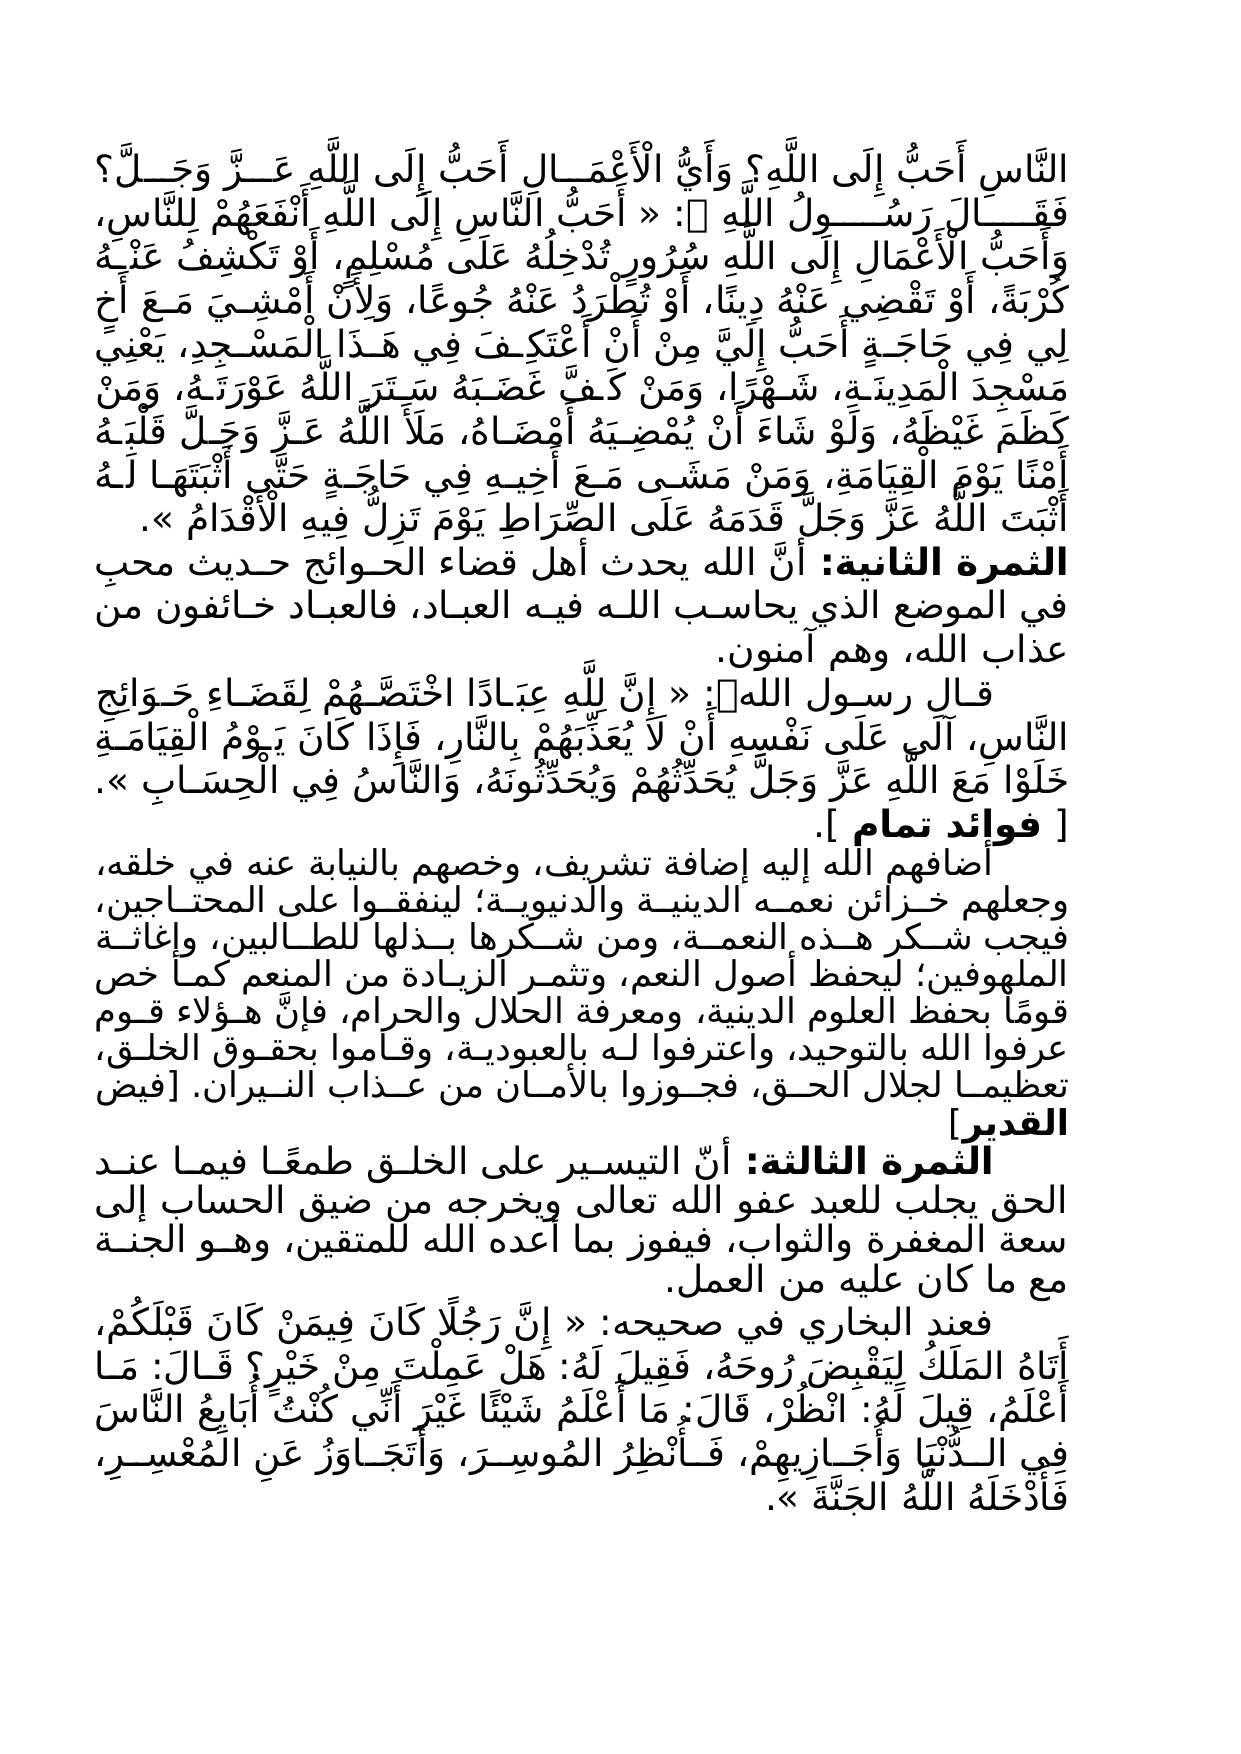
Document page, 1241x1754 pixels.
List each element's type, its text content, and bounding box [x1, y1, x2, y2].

text أضافهم الله إليه إضافة تشريف، وخصهم بالنيابة عنه في خلقه، وجعلهم خزائن نعمه الدينية والدنيوية؛ لينفقوا على المحتاجين، فيجب شكر هذه النعمة، ومن شكرها بذلها للطالبين، وإغاثة الملهوفين؛ ليحفظ أصول النعم، وتثمر الزيادة من المنعم كما خص قومًا بحفظ العلوم الدينية، ومعرفة الحلال والحرام، فإنَّ هؤلاء قوم عرفوا الله بالتوحيد، واعترفوا له بالعبودية، وقاموا بحقوق الخلق، تعظيما لجلال الحق، فجوزوا بالأمان من عذاب النيران. [فيض القدير] [94, 846, 1069, 1143]
text الثمرة الثالثة: أنّ التيسير على الخلق طمعًا فيما عند الحق يجلب للعبد عفو الله تعالى ويخرجه من ضيق الحساب إلى سعة المغفرة والثواب، فيفوز بما أعده الله للمتقين، وهو الجنة مع ما كان عليه من العمل. [94, 1143, 1069, 1301]
text فعند البخاري في صحيحه: « إِنَّ رَجُلًا كَانَ فِيمَنْ كَانَ قَبْلَكُمْ، أَتَاهُ المَلَكُ لِيَقْبِضَ رُوحَهُ، فَقِيلَ لَهُ: هَلْ عَمِلْتَ مِنْ خَيْرٍ؟ قَالَ: مَا أَعْلَمُ، قِيلَ لَهُ: انْظُرْ، قَالَ: مَا أَعْلَمُ شَيْئًا غَيْرَ أَنِّي كُنْتُ أُبَايِعُ النَّاسَ فِي الدُّنْيَا وَأُجَازِيهِمْ، فَأُنْظِرُ المُوسِرَ، وَأَتَجَاوَزُ عَنِ المُعْسِرِ، فَأَدْخَلَهُ اللَّهُ الجَنَّةَ ». [94, 1301, 1069, 1519]
text قال رسول الله: « إِنَّ لِلَّهِ عِبَادًا اخْتَصَّهُمْ لِقَضَاءِ حَوَائِجِ النَّاسِ، آلَى عَلَى نَفْسِهِ أَنْ لَا يُعَذِّبَهُمْ بِالنَّارِ، فَإِذَا كَانَ يَوْمُ الْقِيَامَةِ خَلَوْا مَعَ اللَّهِ عَزَّ وَجَلَّ يُحَدِّثُهُمْ وَيُحَدِّثُونَهُ، وَالنَّاسُ فِي الْحِسَابِ ». [ فوائد تمام ]. [94, 671, 1069, 846]
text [94, 148, 1069, 541]
text الثمرة الثانية: أنَّ الله يحدث أهل قضاء الحوائج حديث محبِ في الموضع الذي يحاسب الله فيه العباد، فالعباد خائفون من عذاب الله، وهم آمنون. [94, 541, 1069, 671]
